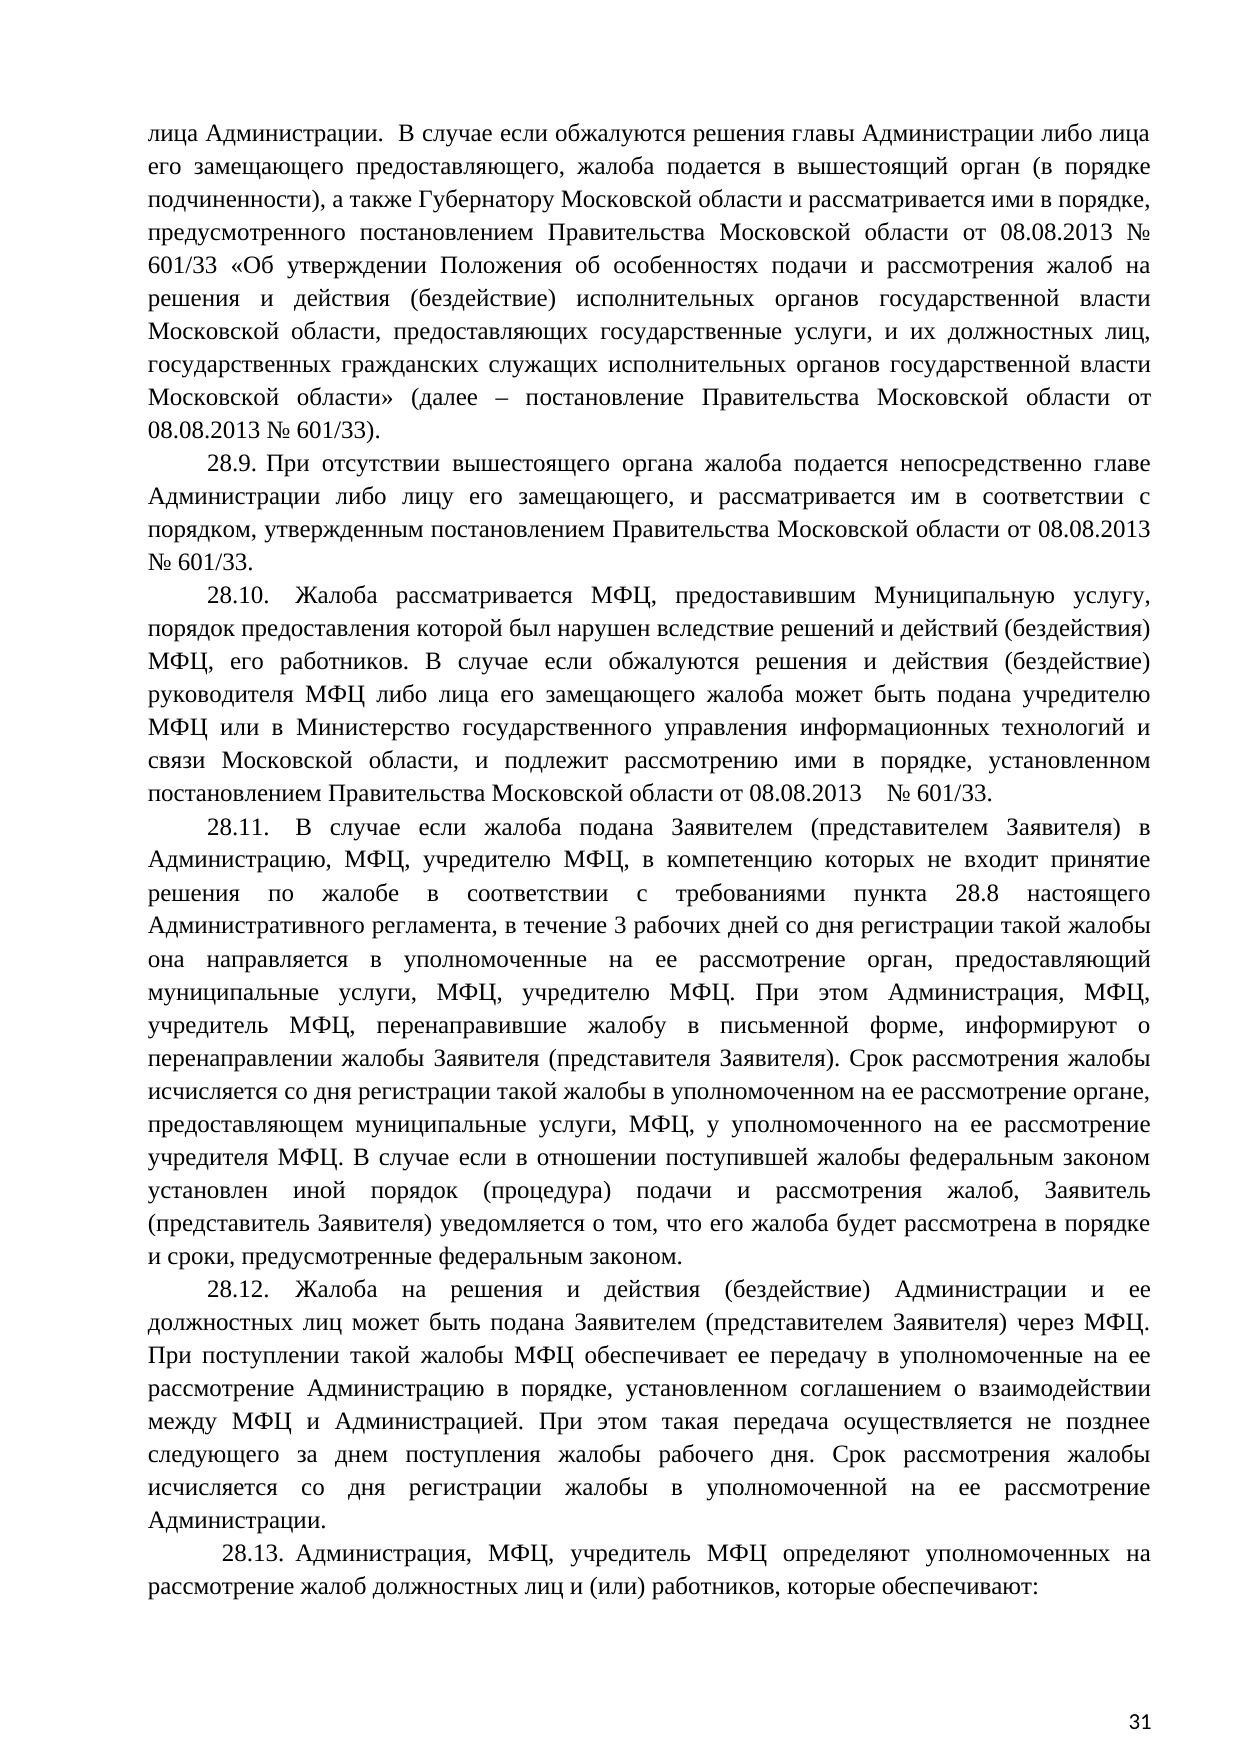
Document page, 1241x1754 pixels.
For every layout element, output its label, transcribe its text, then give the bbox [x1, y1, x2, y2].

list В случае если жалоба подана Заявителем (представителем Заявителя) в Администрацию, МФЦ, учредителю МФЦ, в компетенцию которых не входит принятие решения по жалобе в соответствии с требованиями пункта 28.8 настоящего Административного регламента, в течение 3 рабочих дней со дня регистрации такой жалобы она направляется в уполномоченные на ее рассмотрение орган, предоставляющий муниципальные услуги, МФЦ, учредителю МФЦ. При этом Администрация, МФЦ, учредитель МФЦ, перенаправившие жалобу в письменной форме, информируют о перенаправлении жалобы Заявителя (представителя Заявителя). Срок рассмотрения жалобы исчисляется со дня регистрации такой жалобы в уполномоченном на ее рассмотрение органе, предоставляющем муниципальные услуги, МФЦ, у уполномоченного на ее рассмотрение учредителя МФЦ. В случае если в отношении поступившей жалобы федеральным законом установлен иной порядок (процедура) подачи и рассмотрения жалоб, Заявитель (представитель Заявителя) уведомляется о том, что его жалоба будет рассмотрена в порядке и сроки, предусмотренные федеральным законом. [148, 812, 1152, 1269]
list Жалоба рассматривается МФЦ, предоставившим Муниципальную услугу, порядок предоставления которой был нарушен вследствие решений и действий (бездействия) МФЦ, его работников. В случае если обжалуются решения и действия (бездействие) руководителя МФЦ либо лица его замещающего жалоба может быть подана учредителю МФЦ или в Министерство государственного управления информационных технологий и связи Московской области, и подлежит рассмотрению ими в порядке, установленном постановлением Правительства Московской области от 08.08.2013 № 601/33. [148, 580, 1152, 807]
list При отсутствии вышестоящего органа жалоба подается непосредственно главе Администрации либо лицу его замещающего, и рассматривается им в соответствии с порядком, утвержденным постановлением Правительства Московской области от 08.08.2013 № 601/33. [148, 448, 1152, 576]
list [148, 118, 1152, 444]
list Администрация, МФЦ, учредитель МФЦ определяют уполномоченных на рассмотрение жалоб должностных лиц и (или) работников, которые обеспечивают: [148, 1538, 1152, 1600]
list Жалоба на решения и действия (бездействие) Администрации и ее должностных лиц может быть подана Заявителем (представителем Заявителя) через МФЦ. При поступлении такой жалобы МФЦ обеспечивает ее передачу в уполномоченные на ее рассмотрение Администрацию в порядке, установленном соглашением о взаимодействии между МФЦ и Администрацией. При этом такая передача осуществляется не позднее следующего за днем поступления жалобы рабочего дня. Срок рассмотрения жалобы исчисляется со дня регистрации жалобы в уполномоченной на ее рассмотрение Администрации. [148, 1274, 1152, 1534]
